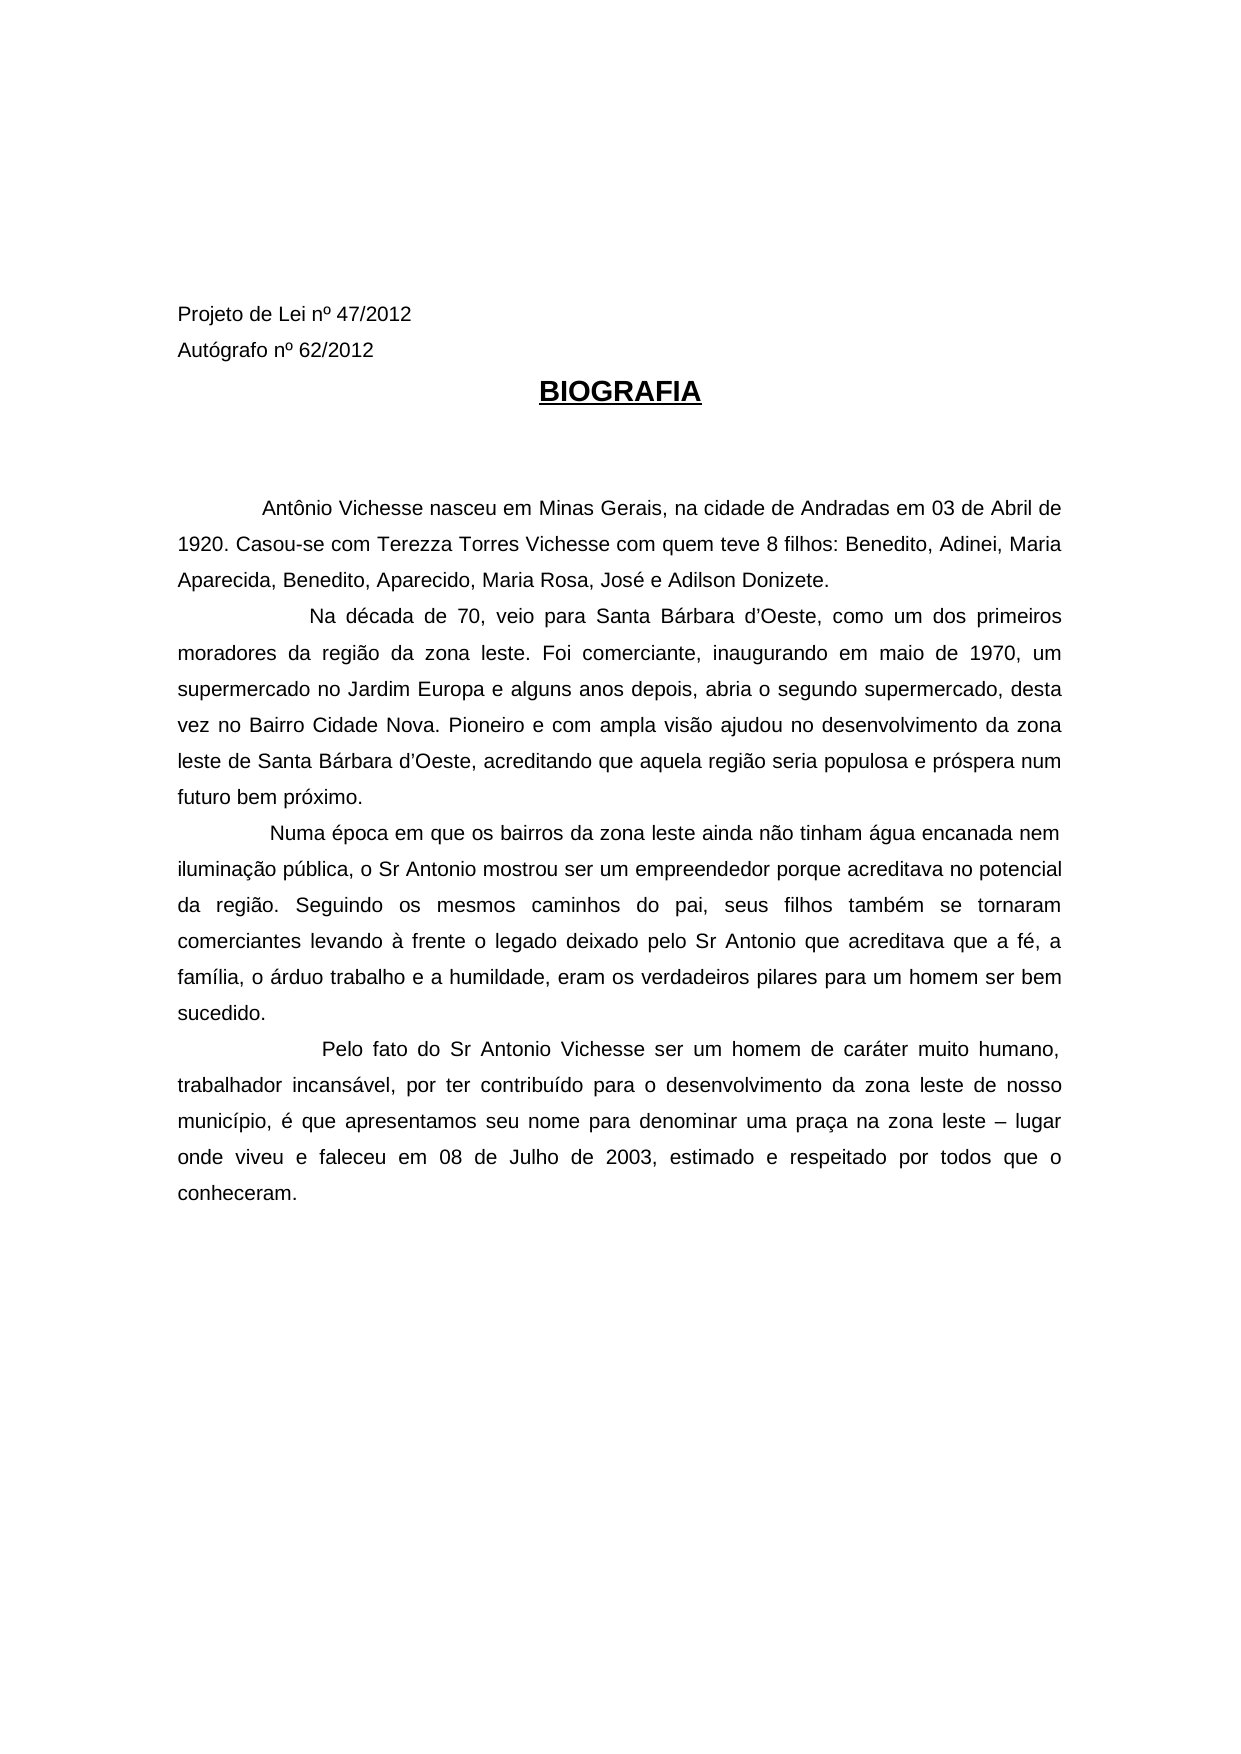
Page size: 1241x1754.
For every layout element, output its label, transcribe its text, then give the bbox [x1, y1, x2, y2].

text Pelo fato do Sr Antonio Vichesse ser um homem de caráter muito humano, trabalhador incansável, por ter contribuído para o desenvolvimento da zona leste de nosso município, é que apresentamos seu nome para denominar uma praça na zona leste – lugar onde viveu e faleceu em 08 de Julho de 2003, estimado e respeitado por todos que o conheceram. [177, 1037, 1063, 1205]
text Numa época em que os bairros da zona leste ainda não tinham água encanada nem iluminação pública, o Sr Antonio mostrou ser um empreendedor porque acreditava no potencial da região. Seguindo os mesmos caminhos do pai, seus filhos também se tornaram comerciantes levando à frente o legado deixado pelo Sr Antonio que acreditava que a fé, a família, o árduo trabalho e a humildade, eram os verdadeiros pilares para um homem ser bem sucedido. [177, 821, 1063, 1025]
text Antônio Vichesse nasceu , na cidade de Andradas em 03 de Abril de 1920. Casou-se com Terezza Torres Vichesse com quem teve 8 filhos: Benedito, Adinei, Maria Aparecida, Benedito, Aparecido, Maria Rosa, José e Adilson Donizete. [177, 496, 1063, 592]
text Autógrafo nº 62/2012 [177, 338, 1063, 362]
text BIOGRAFIA [177, 374, 1063, 407]
text Projeto de Lei nº 47/2012 [177, 302, 1063, 326]
text Na década de 70, veio para Santa Bárbara d’Oeste, como um dos primeiros moradores da região da zona leste. Foi comerciante, inaugurando em maio de 1970, um supermercado no Jardim Europa e alguns anos depois, abria o segundo supermercado, desta vez no Bairro Cidade Nova. Pioneiro e com ampla visão ajudou no desenvolvimento da zona leste de Santa Bárbara d’Oeste, acreditando que aquela região seria populosa e próspera num futuro bem próximo. [177, 604, 1063, 809]
